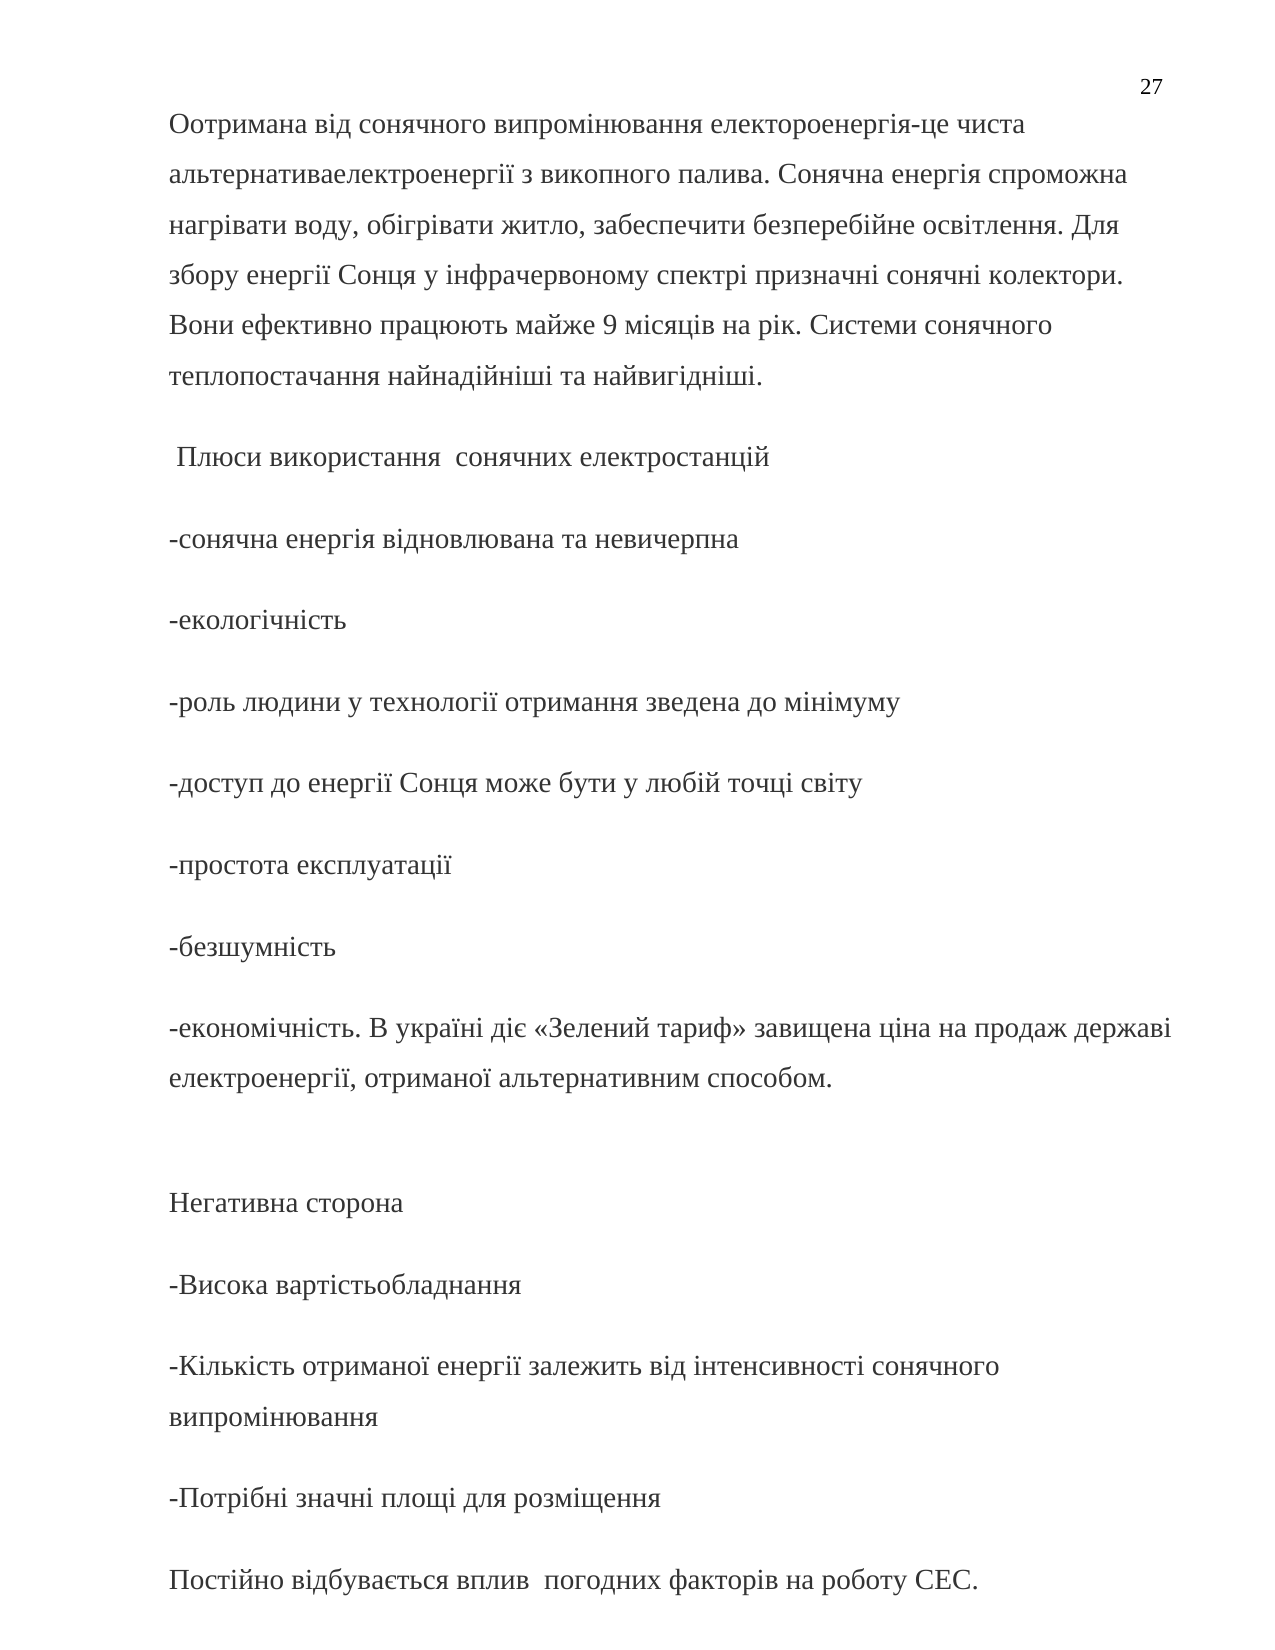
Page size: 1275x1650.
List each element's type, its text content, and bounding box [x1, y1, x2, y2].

text Плюси використання сонячних електростанцій [169, 439, 1173, 473]
text -простота експлуатації [169, 847, 1173, 881]
text -доступ до енергії Сонця може бути у любій точці світу [169, 766, 1173, 799]
text -Потрібні значні площі для розміщення [169, 1480, 1173, 1514]
text -екологічність [169, 602, 1173, 636]
text -сонячна енергія відновлювана та невичерпна [169, 521, 1173, 554]
text -роль людини у технології отримання зведена до мінімуму [169, 684, 1173, 718]
text Постійно відбувається вплив погодних факторів на роботу СЕС. [169, 1562, 1173, 1595]
text -Кількість отриманої енергії залежить від інтенсивності сонячного випромінювання [169, 1348, 1173, 1432]
text -Висока вартістьобладнання [169, 1267, 1173, 1300]
text -економічність. В україні діє «Зелений тариф» завищена ціна на продаж державі електроенергії, отриманої альтернативним способом. [169, 1010, 1173, 1094]
text Оотримана від сонячного випромінювання електороенергія-це чиста альтернативаелектроенергії з викопного палива. Сонячна енергія спроможна нагрівати воду, обігрівати житло, забеспечити безперебійне освітлення. Для збору енергії Сонця у інфрачервоному спектрі призначні сонячні колектори. Вони ефективно працюють майже 9 місяців на рік. Системи сонячного теплопостачання найнадійніші та найвигідніші. [169, 106, 1173, 391]
text -безшумність [169, 929, 1173, 962]
text Негативна сторона [169, 1142, 1173, 1219]
